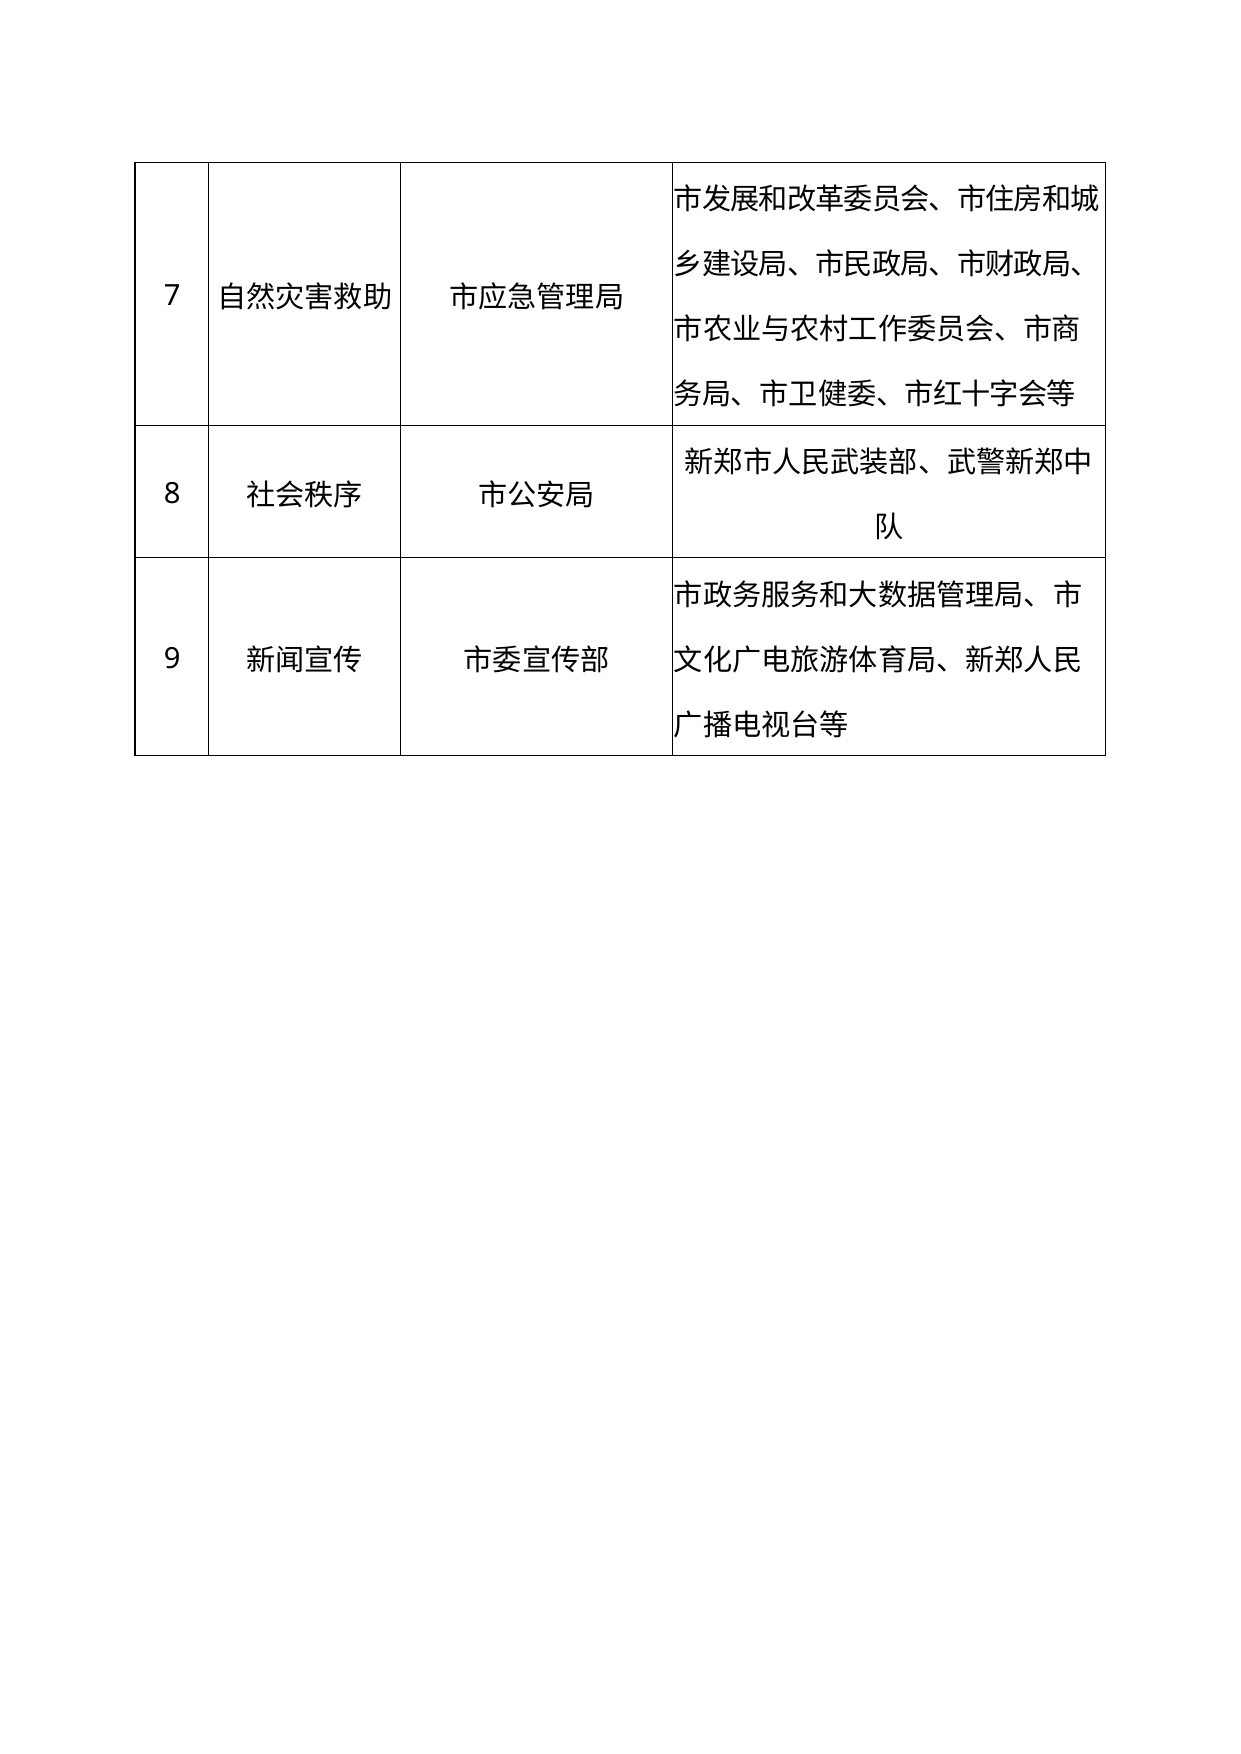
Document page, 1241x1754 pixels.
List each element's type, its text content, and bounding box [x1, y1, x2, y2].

table_cell 市发展和改革委员会、市住房和城乡建设局、市民政局、市财政局、市农业与农村工作委员会、市商务局、市卫健委、市红十字会等 [673, 163, 1105, 424]
table_cell 社会秩序 [209, 426, 400, 557]
table_cell 市应急管理局 [401, 163, 672, 424]
table_cell 市政务服务和大数据管理局、市文化广电旅游体育局、新郑人民广播电视台等 [673, 558, 1105, 755]
table_cell 新闻宣传 [209, 558, 400, 755]
table_cell 自然灾害救助 [209, 163, 400, 424]
table_cell 8 [136, 426, 208, 557]
table_cell 新郑市人民武装部、武警新郑中队 [673, 426, 1105, 557]
table_cell 市公安局 [401, 426, 672, 557]
table_cell 7 [136, 163, 208, 424]
table_cell 市委宣传部 [401, 558, 672, 755]
table_cell 9 [136, 558, 208, 755]
